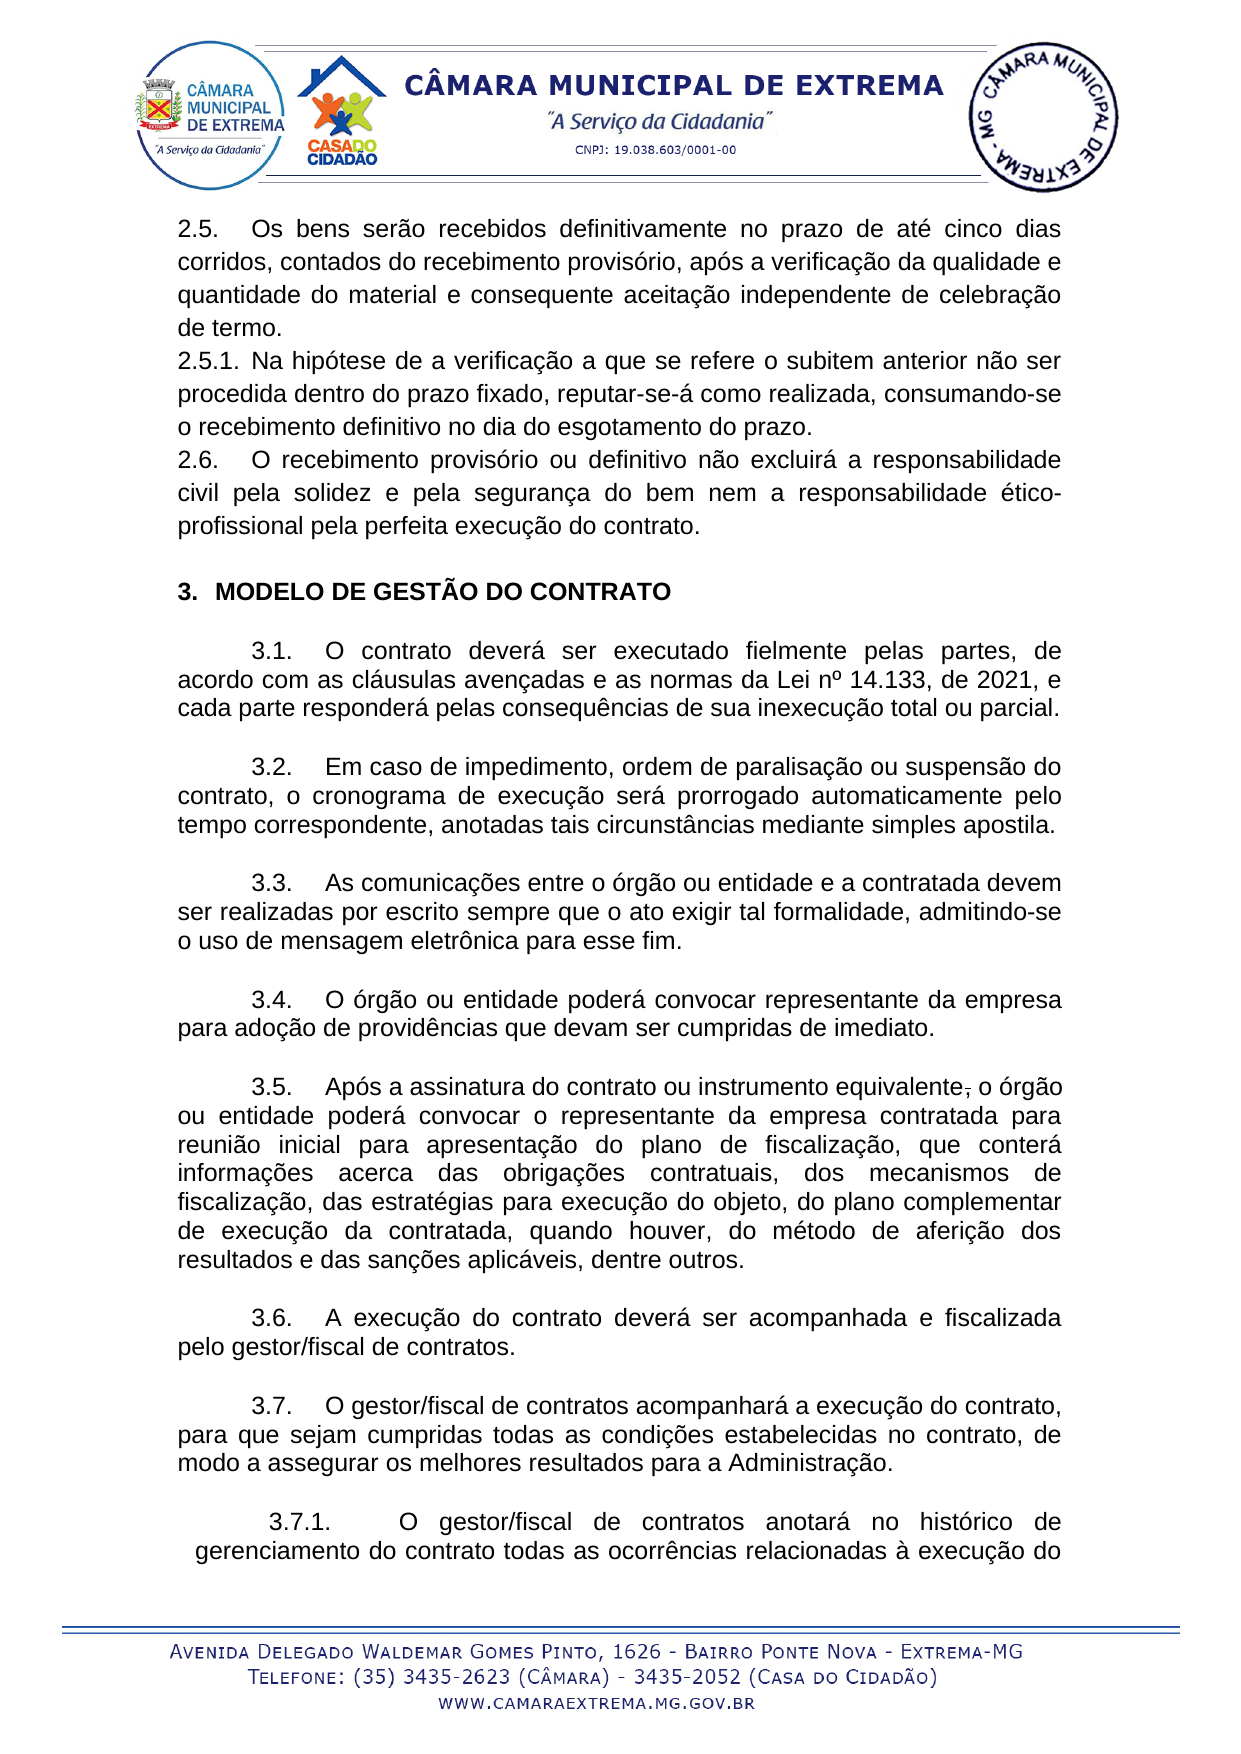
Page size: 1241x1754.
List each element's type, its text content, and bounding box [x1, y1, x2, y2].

list MODELO DE GESTÃO DO CONTRATO [177, 577, 1063, 606]
list Os bens serão recebidos definitivamente no prazo de até cinco dias corridos, contados do recebimento provisório, após a verificação da qualidade e quantidade do material e consequente aceitação independente de celebração de termo. [177, 214, 1063, 342]
text Após a assinatura do contrato ou instrumento equivalente, o órgão ou entidade poderá convocar o representante da empresa contratada para reunião inicial para apresentação do plano de fiscalização, que conterá informações acerca das obrigações contratuais, dos mecanismos de fiscalização, das estratégias para execução do objeto, do plano complementar de execução da contratada, quando houver, do método de aferição dos resultados e das sanções aplicáveis, dentre outros. [177, 1072, 1063, 1273]
list A execução do contrato deverá ser acompanhada e fiscalizada pelo gestor/fiscal de contratos. [177, 1303, 1063, 1361]
list As comunicações entre o órgão ou entidade e a contratada devem ser realizadas por escrito sempre que o ato exigir tal formalidade, admitindo-se o uso de mensagem eletrônica para esse fim. [177, 868, 1063, 955]
list Em caso de impedimento, ordem de paralisação ou suspensão do contrato, o cronograma de execução será prorrogado automaticamente pelo tempo correspondente, anotadas tais circunstâncias mediante simples apostila. [177, 752, 1063, 838]
picture [46, 1615, 1194, 1724]
list O gestor/fiscal de contratos acompanhará a execução do contrato, para que sejam cumpridas todas as condições estabelecidas no contrato, de modo a assegurar os melhores resultados para a Administração. [177, 1391, 1063, 1477]
list Na hipótese de a verificação a que se refere o subitem anterior não ser procedida dentro do prazo fixado, reputar-se-á como realizada, consumando-se o recebimento definitivo no dia do esgotamento do prazo. [177, 346, 1063, 441]
list O órgão ou entidade poderá convocar representante da empresa para adoção de providências que devam ser cumpridas de imediato. [177, 985, 1063, 1042]
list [195, 1507, 1063, 1565]
picture [124, 30, 1123, 221]
list O contrato deverá ser executado fielmente pelas partes, de acordo com as cláusulas avençadas e as normas da Lei nº 14.133, de 2021, e cada parte responderá pelas consequências de sua inexecução total ou parcial. [177, 636, 1063, 722]
list O recebimento provisório ou definitivo não excluirá a responsabilidade civil pela solidez e pela segurança do bem nem a responsabilidade ético-profissional pela perfeita execução do contrato. [177, 445, 1063, 540]
